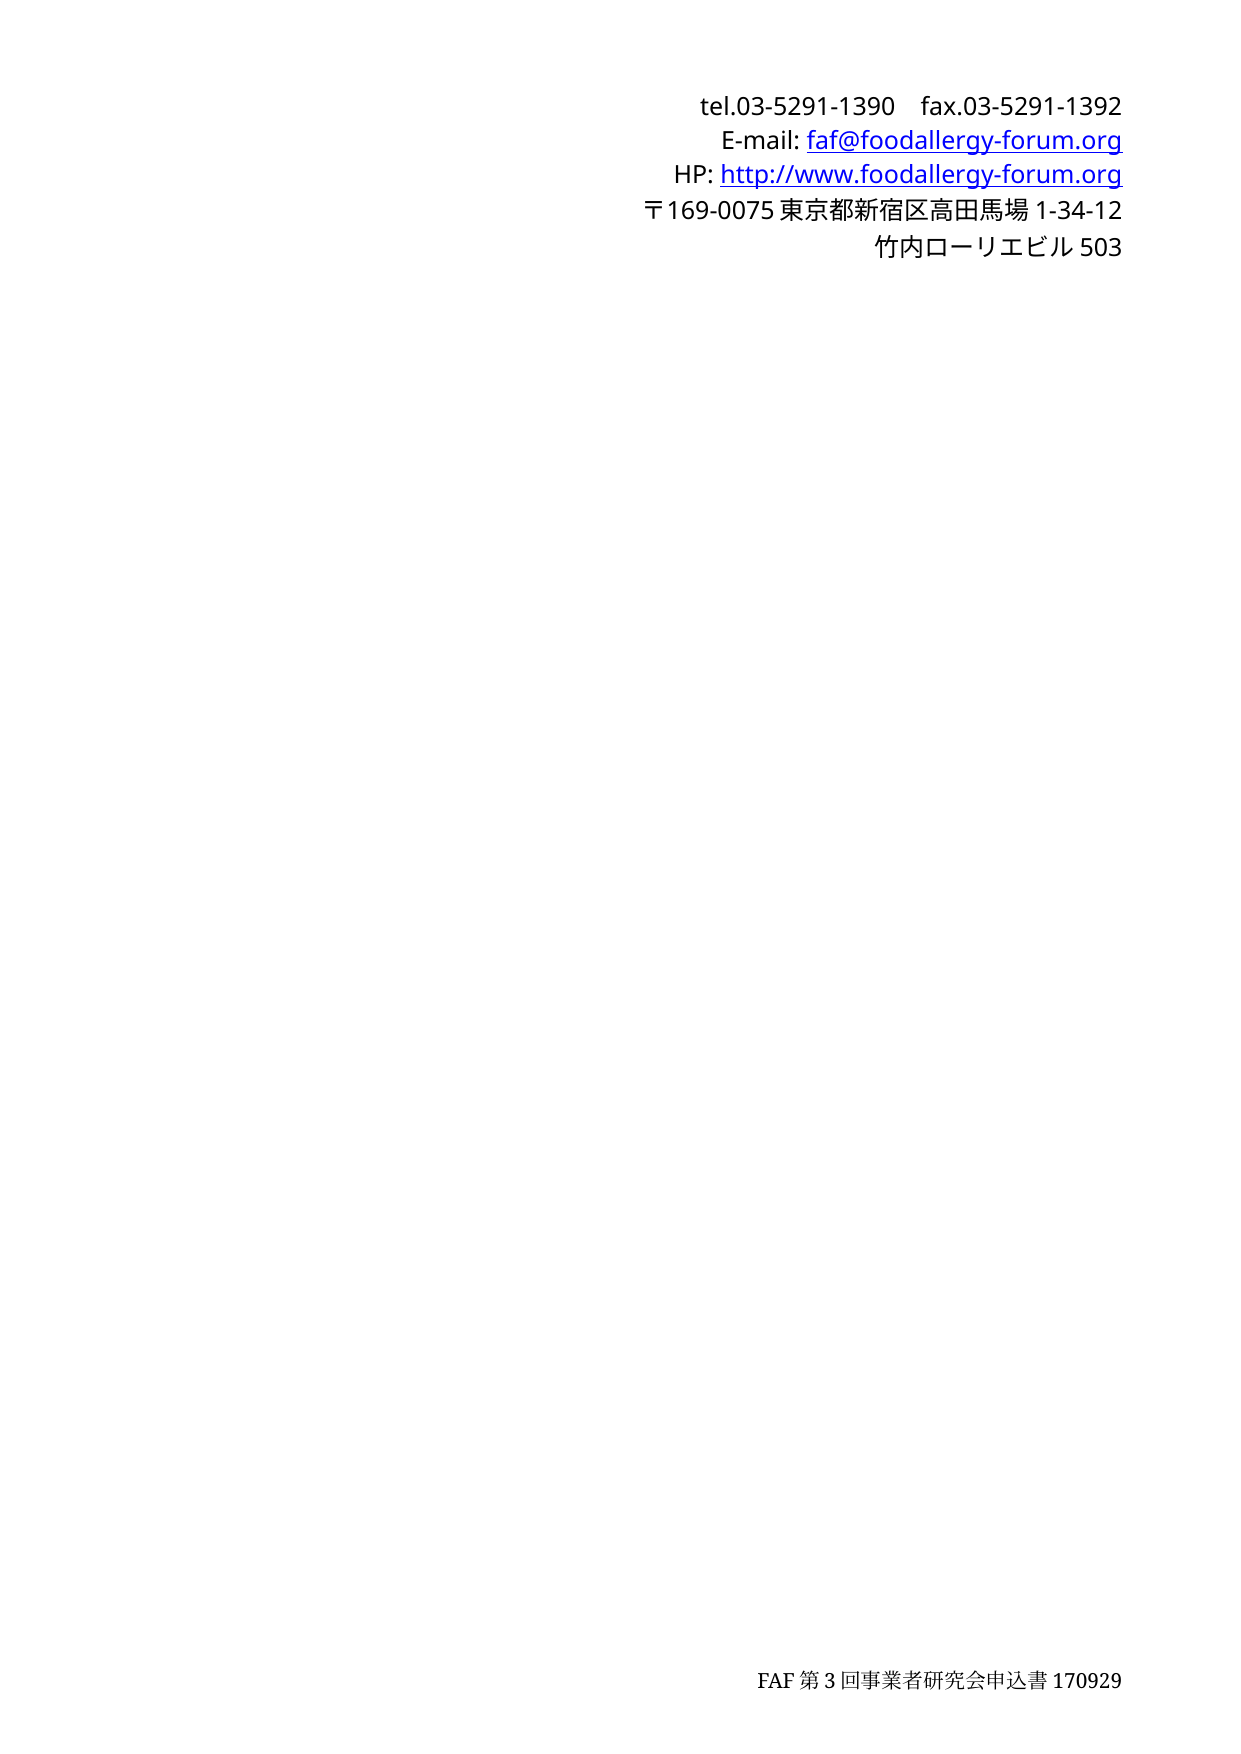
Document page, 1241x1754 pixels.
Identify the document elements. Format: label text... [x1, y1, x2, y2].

text 〒169-0075東京都新宿区高田馬場1-34-12 [118, 191, 1122, 227]
text 竹内ローリエビル503 [118, 227, 1122, 263]
text E-mail: faf@foodallergy-forum.org [118, 123, 1122, 157]
text HP: http://www.foodallergy-forum.org [118, 157, 1122, 191]
text tel.03-5291-1390 fax.03-5291-1392 [118, 89, 1122, 123]
